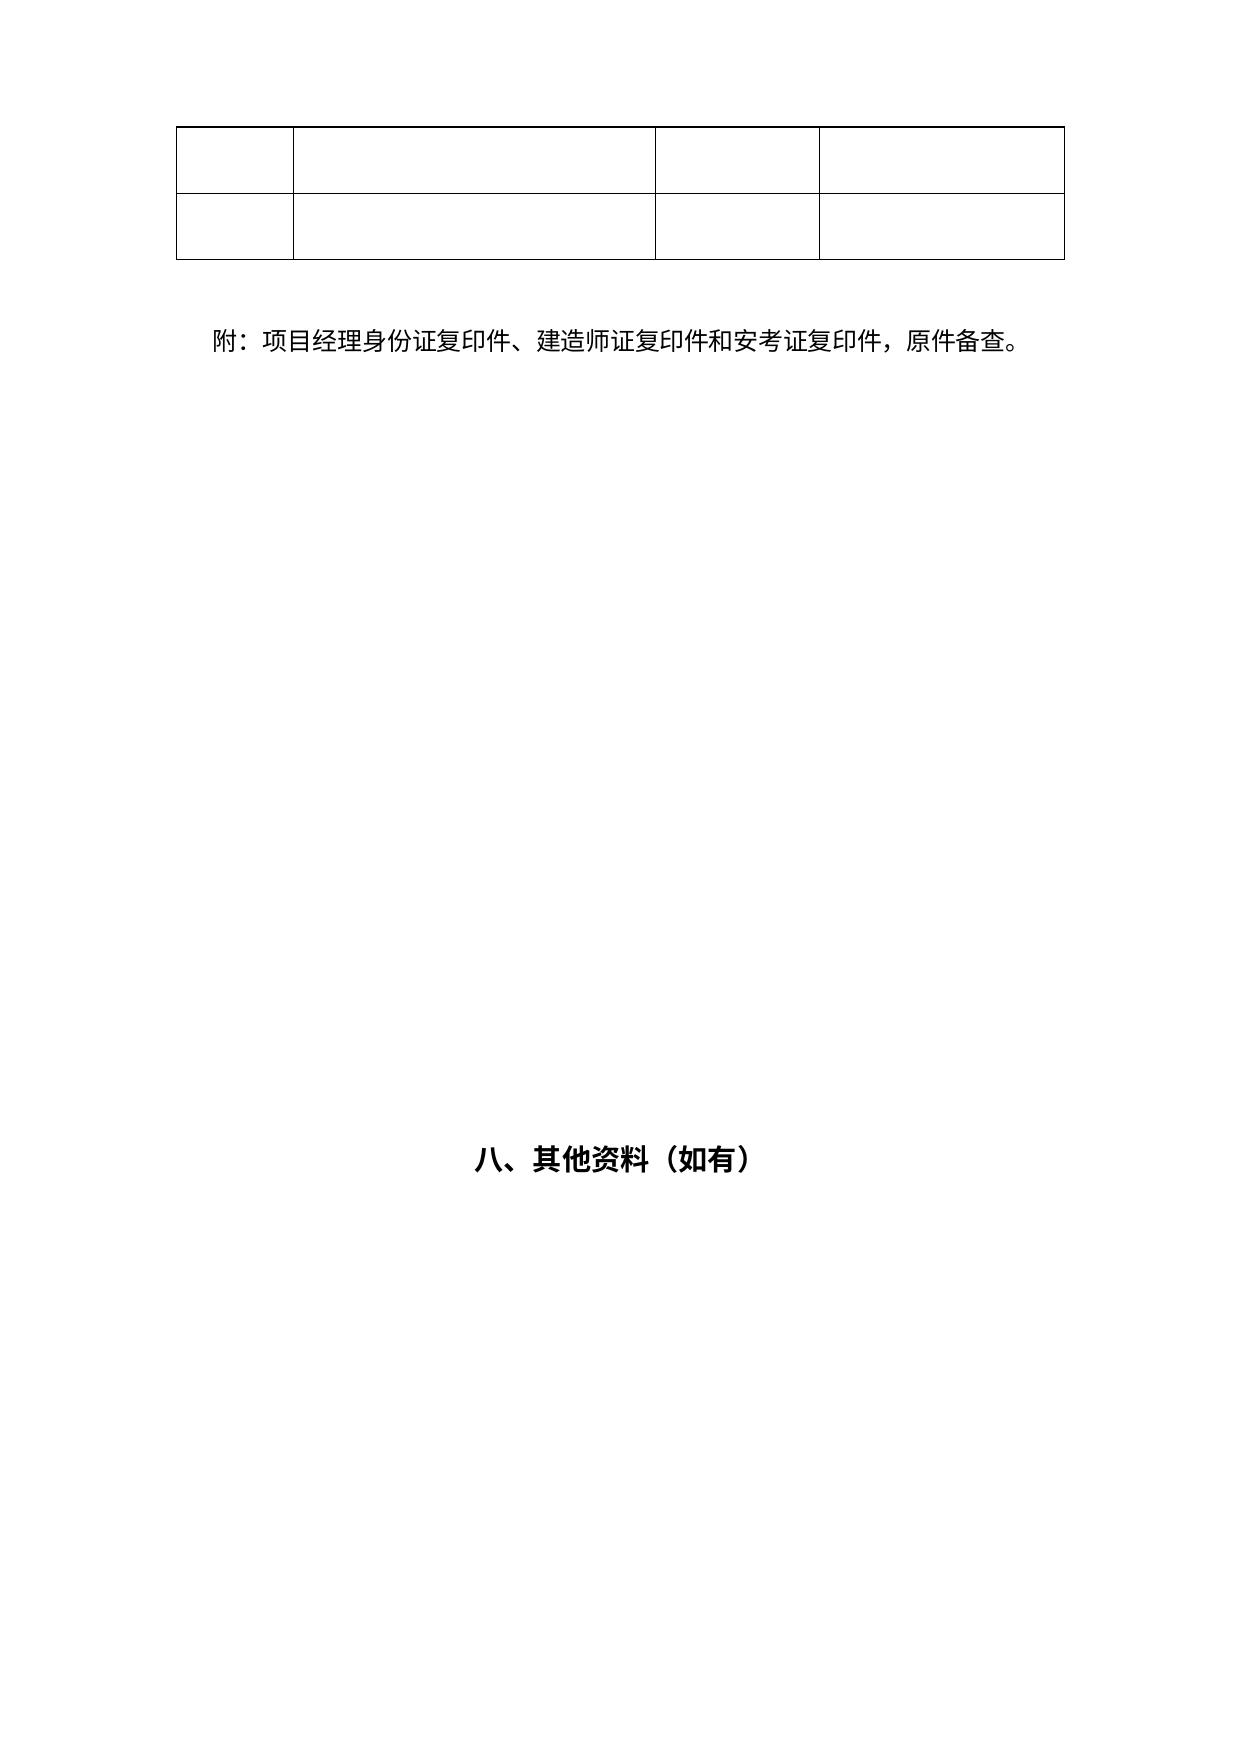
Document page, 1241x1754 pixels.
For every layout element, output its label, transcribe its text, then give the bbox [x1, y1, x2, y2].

table_cell [294, 128, 655, 192]
table_cell [177, 194, 293, 258]
table_cell [820, 194, 1064, 258]
list 附：项目经理身份证复印件、建造师证复印件和安考证复印件，原件备查。 [187, 307, 1053, 372]
subtitle 八、其他资料（如有） [187, 1125, 1053, 1190]
table_cell [656, 128, 819, 192]
table_cell [294, 194, 655, 258]
table_cell [177, 128, 293, 192]
table_cell [656, 194, 819, 258]
table_cell [820, 128, 1064, 192]
